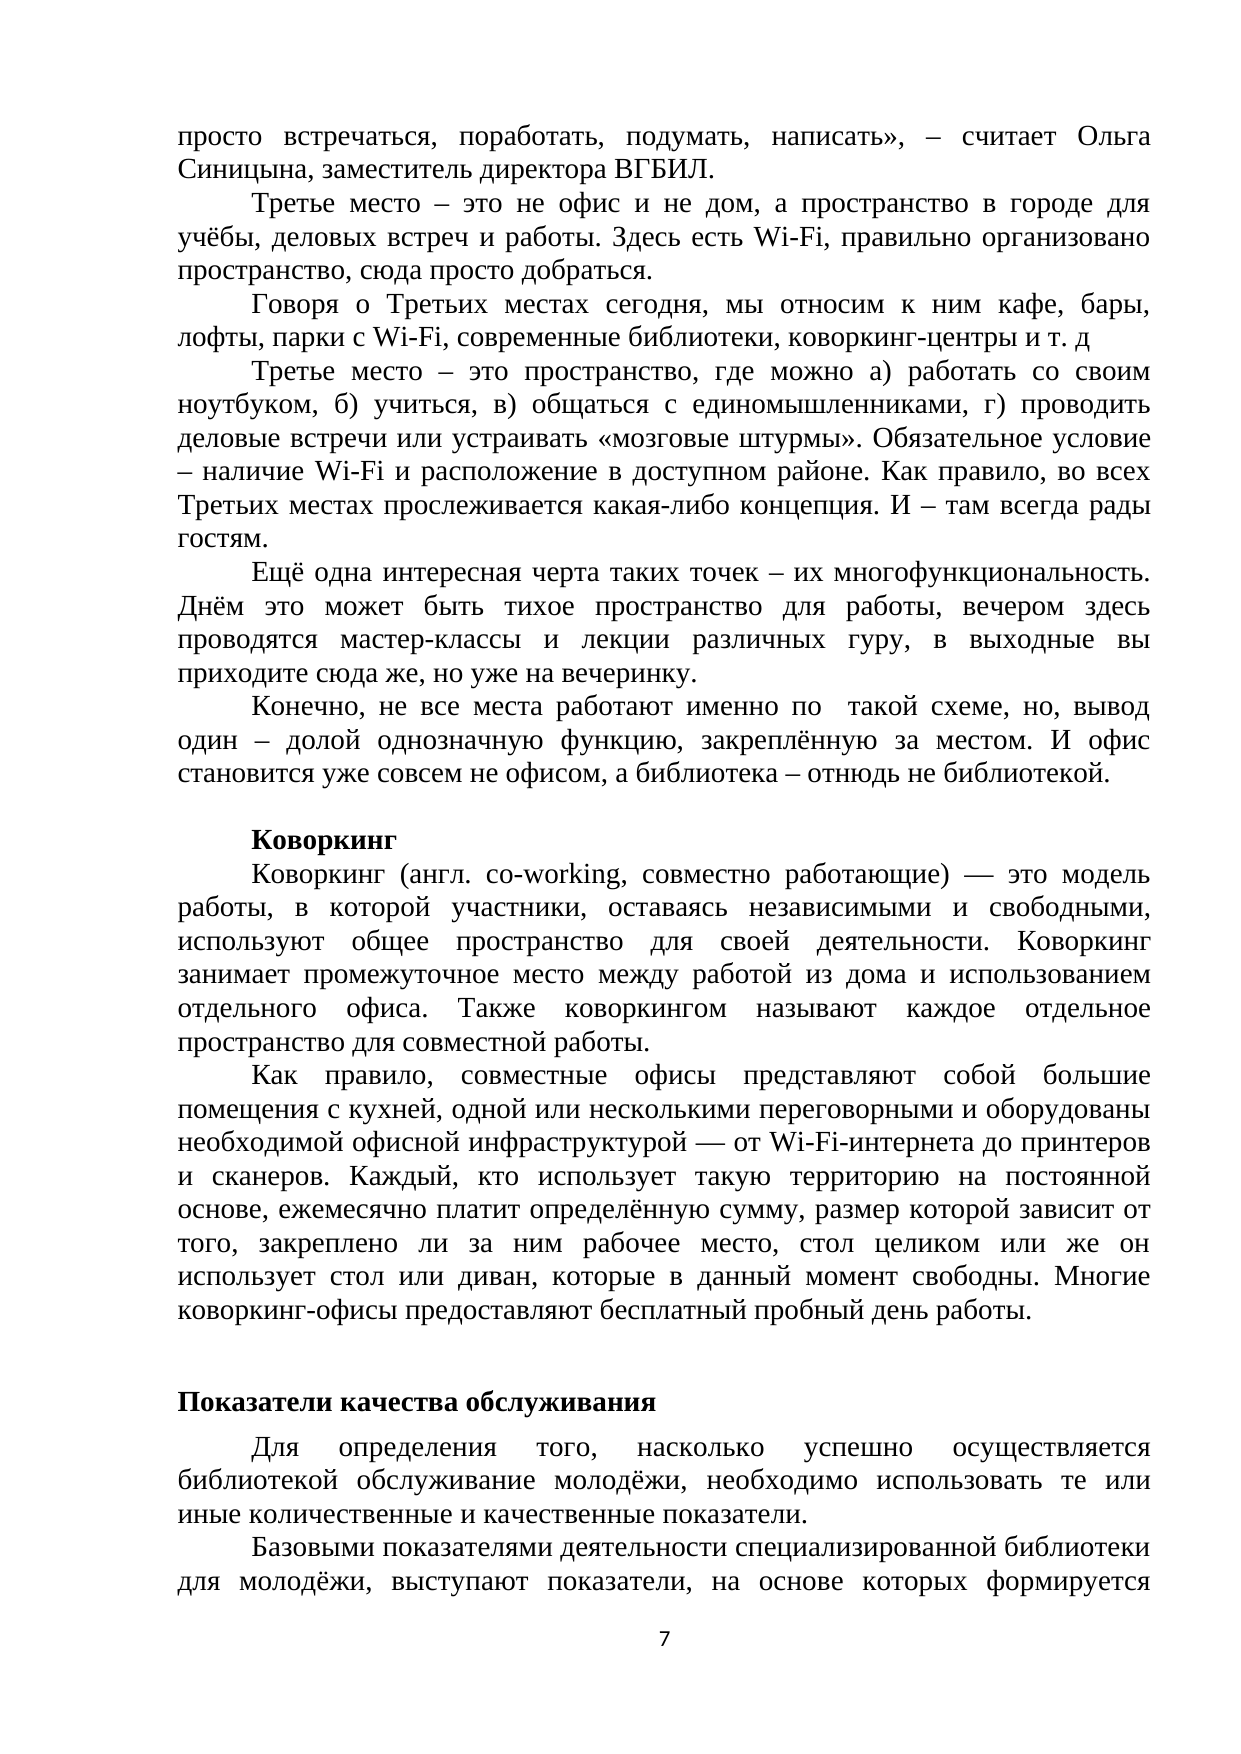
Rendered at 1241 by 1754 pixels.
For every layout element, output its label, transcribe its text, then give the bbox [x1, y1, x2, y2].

text Говоря о Третьих местах сегодня, мы относим к ним кафе, бары, лофты, парки с Wi-Fi, современные библиотеки, коворкинг-центры и т. д [177, 286, 1152, 353]
text Как правило, совместные офисы представляют собой большие помещения с кухней, одной или несколькими переговорными и оборудованы необходимой офисной инфраструктурой — от Wi-Fi-интернета до принтеров и сканеров. Каждый, кто использует такую территорию на постоянной основе, ежемесячно платит определённую сумму, размер которой зависит от того, закреплено ли за ним рабочее место, стол целиком или же он использует стол или диван, которые в данный момент свободны. Многие коворкинг-офисы предоставляют бесплатный пробный день работы. [177, 1057, 1152, 1326]
text Третье место – это пространство, где можно а) работать со своим ноутбуком, б) учиться, в) общаться с единомышленниками, г) проводить деловые встречи или устраивать «мозговые штурмы». Обязательное условие – наличие Wi-Fi и расположение в доступном районе. Как правило, во всех Третьих местах прослеживается какая-либо концепция. И – там всегда рады гостям. [177, 353, 1152, 554]
text Конечно, не все места работают именно по такой схеме, но, вывод один – долой однозначную функцию, закреплённую за местом. И офис становится уже совсем не офисом, а библиотека – отнюдь не библиотекой. [177, 688, 1152, 789]
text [177, 118, 1152, 185]
text Ещё одна интересная черта таких точек – их многофункциональность. Днём это может быть тихое пространство для работы, вечером здесь проводятся мастер-классы и лекции различных гуру, в выходные вы приходите сюда же, но уже на вечеринку. [177, 554, 1152, 688]
text Коворкинг [177, 822, 1152, 856]
text Третье место – это не офис и не дом, а пространство в городе для учёбы, деловых встреч и работы. Здесь есть Wi-Fi, правильно организовано пространство, сюда просто добраться. [177, 185, 1152, 286]
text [177, 1529, 1152, 1597]
text Для определения того, насколько успешно осуществляется библиотекой обслуживание молодёжи, необходимо использовать те или иные количественные и качественные показатели. [177, 1429, 1152, 1529]
text Коворкинг (англ. co-working, совместно работающие) — это модель работы, в которой участники, оставаясь независимыми и свободными, используют общее пространство для своей деятельности. Коворкинг занимает промежуточное место между работой из дома и использованием отдельного офиса. Также коворкингом называют каждое отдельное пространство для совместной работы. [177, 856, 1152, 1057]
subtitle Показатели качества обслуживания [177, 1384, 1152, 1418]
